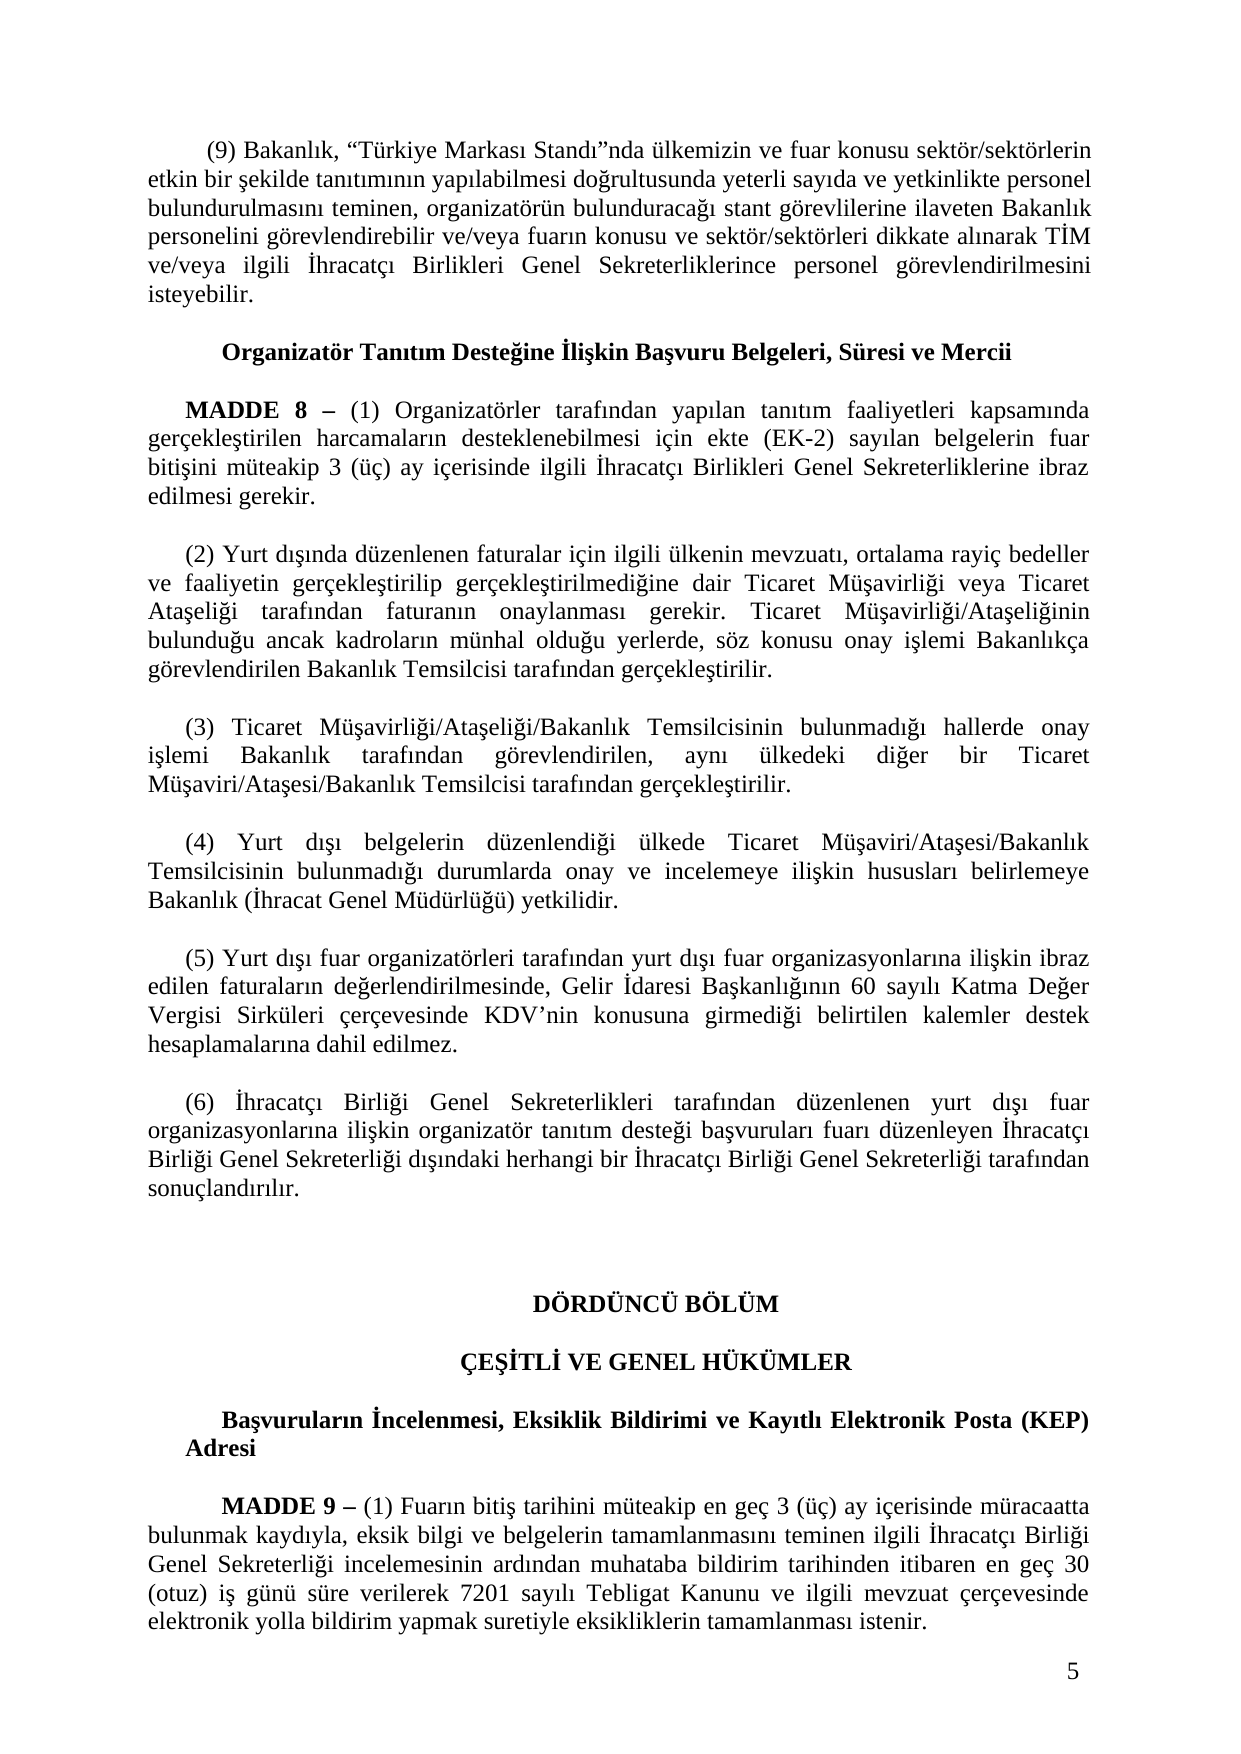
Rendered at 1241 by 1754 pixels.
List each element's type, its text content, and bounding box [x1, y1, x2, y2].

text Başvuruların İncelenmesi, Eksiklik Bildirimi ve Kayıtlı Elektronik Posta (KEP) Adresi [185, 1405, 1090, 1462]
text (3) Ticaret Müşavirliği/Ataşeliği/Bakanlık Temsilcisinin bulunmadığı hallerde onay işlemi Bakanlık tarafından görevlendirilen, aynı ülkedeki diğer bir Ticaret Müşaviri/Ataşesi/Bakanlık Temsilcisi tarafından gerçekleştirilir. [148, 712, 1090, 798]
text (9) Bakanlık, “Türkiye Markası Standı”nda ülkemizin ve fuar konusu sektör/sektörlerin etkin bir şekilde tanıtımının yapılabilmesi doğrultusunda yeterli sayıda ve yetkinlikte personel bulundurulmasını teminen, organizatörün bulunduracağı stant görevlilerine ilaveten Bakanlık personelini görevlendirebilir ve/veya fuarın konusu ve sektör/sektörleri dikkate alınarak TİM ve/veya ilgili İhracatçı Birlikleri Genel Sekreterliklerince personel görevlendirilmesini isteyebilir. [148, 135, 1092, 308]
text (5) Yurt dışı fuar organizatörleri tarafından yurt dışı fuar organizasyonlarına ilişkin ibraz edilen faturaların değerlendirilmesinde, Gelir İdaresi Başkanlığının 60 sayılı Katma Değer Vergisi Sirküleri çerçevesinde KDV’nin konusuna girmediği belirtilen kalemler destek hesaplamalarına dahil edilmez. [148, 943, 1090, 1058]
text Organizatör Tanıtım Desteğine İlişkin Başvuru Belgeleri, Süresi ve Mercii [185, 337, 1090, 366]
text (4) Yurt dışı belgelerin düzenlendiği ülkede Ticaret Müşaviri/Ataşesi/Bakanlık Temsilcisinin bulunmadığı durumlarda onay ve incelemeye ilişkin hususları belirlemeye Bakanlık (İhracat Genel Müdürlüğü) yetkilidir. [148, 827, 1090, 913]
text MADDE 8 – (1) Organizatörler tarafından yapılan tanıtım faaliyetleri kapsamında gerçekleştirilen harcamaların desteklenebilmesi için ekte (EK-2) sayılan belgelerin fuar bitişini müteakip 3 (üç) ay içerisinde ilgili İhracatçı Birlikleri Genel Sekreterliklerine ibraz edilmesi gerekir. [148, 395, 1090, 510]
text (6) İhracatçı Birliği Genel Sekreterlikleri tarafından düzenlenen yurt dışı fuar organizasyonlarına ilişkin organizatör tanıtım desteği başvuruları fuarı düzenleyen İhracatçı Birliği Genel Sekreterliği dışındaki herhangi bir İhracatçı Birliği Genel Sekreterliği tarafından sonuçlandırılır. [148, 1087, 1090, 1202]
text DÖRDÜNCÜ BÖLÜM [185, 1289, 1090, 1318]
text ÇEŞİTLİ VE GENEL HÜKÜMLER [185, 1347, 1090, 1376]
text MADDE 9 – (1) Fuarın bitiş tarihini müteakip en geç 3 (üç) ay içerisinde müracaatta bulunmak kaydıyla, eksik bilgi ve belgelerin tamamlanmasını teminen ilgili İhracatçı Birliği Genel Sekreterliği incelemesinin ardından muhataba bildirim tarihinden itibaren en geç 30 (otuz) iş günü süre verilerek 7201 sayılı Tebligat Kanunu ve ilgili mevzuat çerçevesinde elektronik yolla bildirim yapmak suretiyle eksikliklerin tamamlanması istenir. [148, 1491, 1090, 1635]
text (2) Yurt dışında düzenlenen faturalar için ilgili ülkenin mevzuatı, ortalama rayiç bedeller ve faaliyetin gerçekleştirilip gerçekleştirilmediğine dair Ticaret Müşavirliği veya Ticaret Ataşeliği tarafından faturanın onaylanması gerekir. Ticaret Müşavirliği/Ataşeliğinin bulunduğu ancak kadroların münhal olduğu yerlerde, söz konusu onay işlemi Bakanlıkça görevlendirilen Bakanlık Temsilcisi tarafından gerçekleştirilir. [148, 539, 1090, 683]
